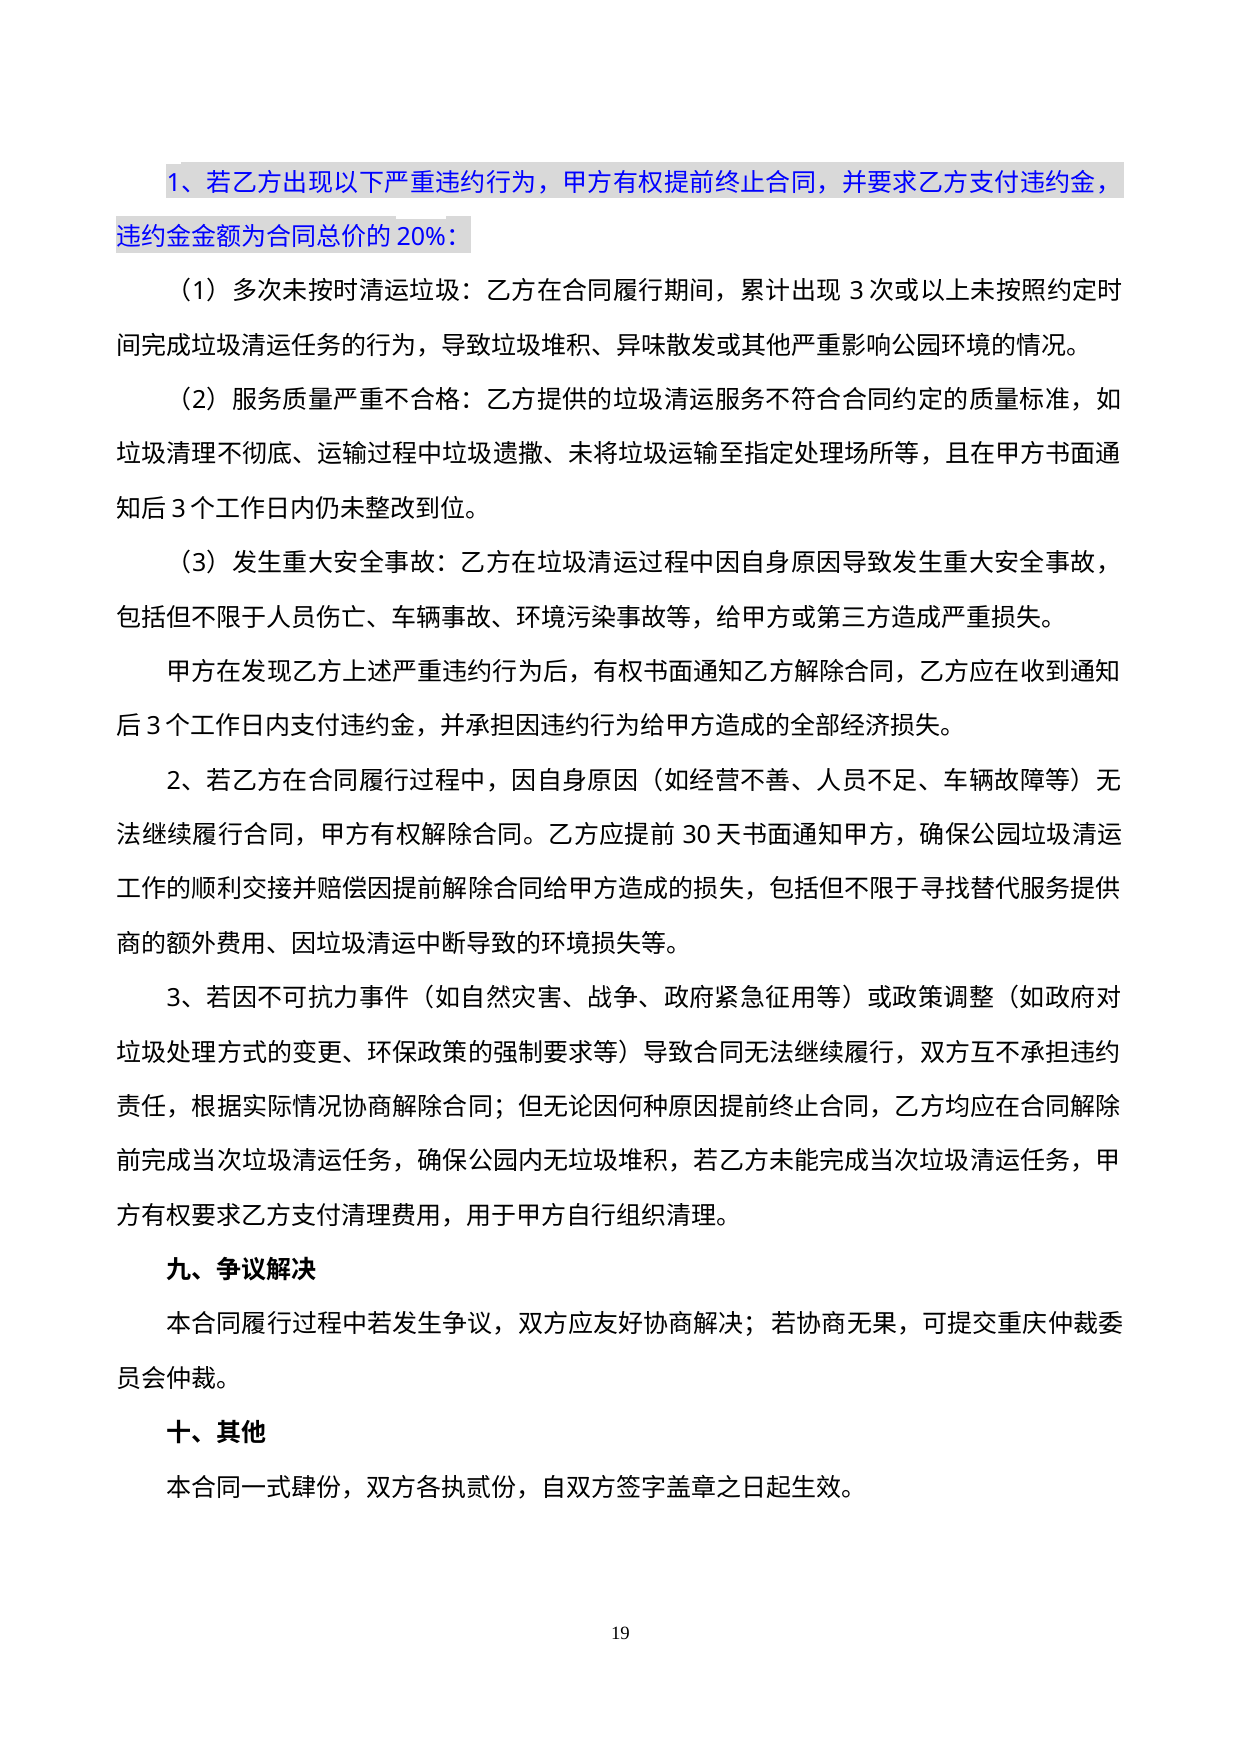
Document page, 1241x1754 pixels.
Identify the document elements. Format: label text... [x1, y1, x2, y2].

text 本合同履行过程中若发生争议，双方应友好协商解决；若协商无果，可提交重庆仲裁委员会仲裁。 [116, 1304, 1124, 1394]
text 1、若乙方出现以下严重违约行为，甲方有权提前终止合同，并要求乙方支付违约金，违约金金额为合同总价的20%： [116, 162, 1124, 253]
text 3、若因不可抗力事件（如自然灾害、战争、政府紧急征用等）或政策调整（如政府对垃圾处理方式的变更、环保政策的强制要求等）导致合同无法继续履行，双方互不承担违约责任，根据实际情况协商解除合同；但无论因何种原因提前终止合同，乙方均应在合同解除前完成当次垃圾清运任务，确保公园内无垃圾堆积，若乙方未能完成当次垃圾清运任务，甲方有权要求乙方支付清理费用，用于甲方自行组织清理。 [116, 978, 1124, 1231]
text 九、争议解决 [116, 1249, 1124, 1286]
text 甲方在发现乙方上述严重违约行为后，有权书面通知乙方解除合同，乙方应在收到通知后3个工作日内支付违约金，并承担因违约行为给甲方造成的全部经济损失。 [116, 651, 1124, 742]
text （1）多次未按时清运垃圾：乙方在合同履行期间，累计出现3次或以上未按照约定时间完成垃圾清运任务的行为，导致垃圾堆积、异味散发或其他严重影响公园环境的情况。 [116, 271, 1124, 361]
text （2）服务质量严重不合格：乙方提供的垃圾清运服务不符合合同约定的质量标准，如垃圾清理不彻底、运输过程中垃圾遗撒、未将垃圾运输至指定处理场所等，且在甲方书面通知后3个工作日内仍未整改到位。 [116, 379, 1124, 524]
text 十、其他 [116, 1413, 1124, 1449]
text （3）发生重大安全事故：乙方在垃圾清运过程中因自身原因导致发生重大安全事故，包括但不限于人员伤亡、车辆事故、环境污染事故等，给甲方或第三方造成严重损失。 [116, 543, 1124, 633]
text 本合同一式肆份，双方各执贰份，自双方签字盖章之日起生效。 [116, 1467, 1124, 1503]
text 2、若乙方在合同履行过程中，因自身原因（如经营不善、人员不足、车辆故障等）无法继续履行合同，甲方有权解除合同。乙方应提前30天书面通知甲方，确保公园垃圾清运工作的顺利交接并赔偿因提前解除合同给甲方造成的损失，包括但不限于寻找替代服务提供商的额外费用、因垃圾清运中断导致的环境损失等。 [116, 760, 1124, 959]
